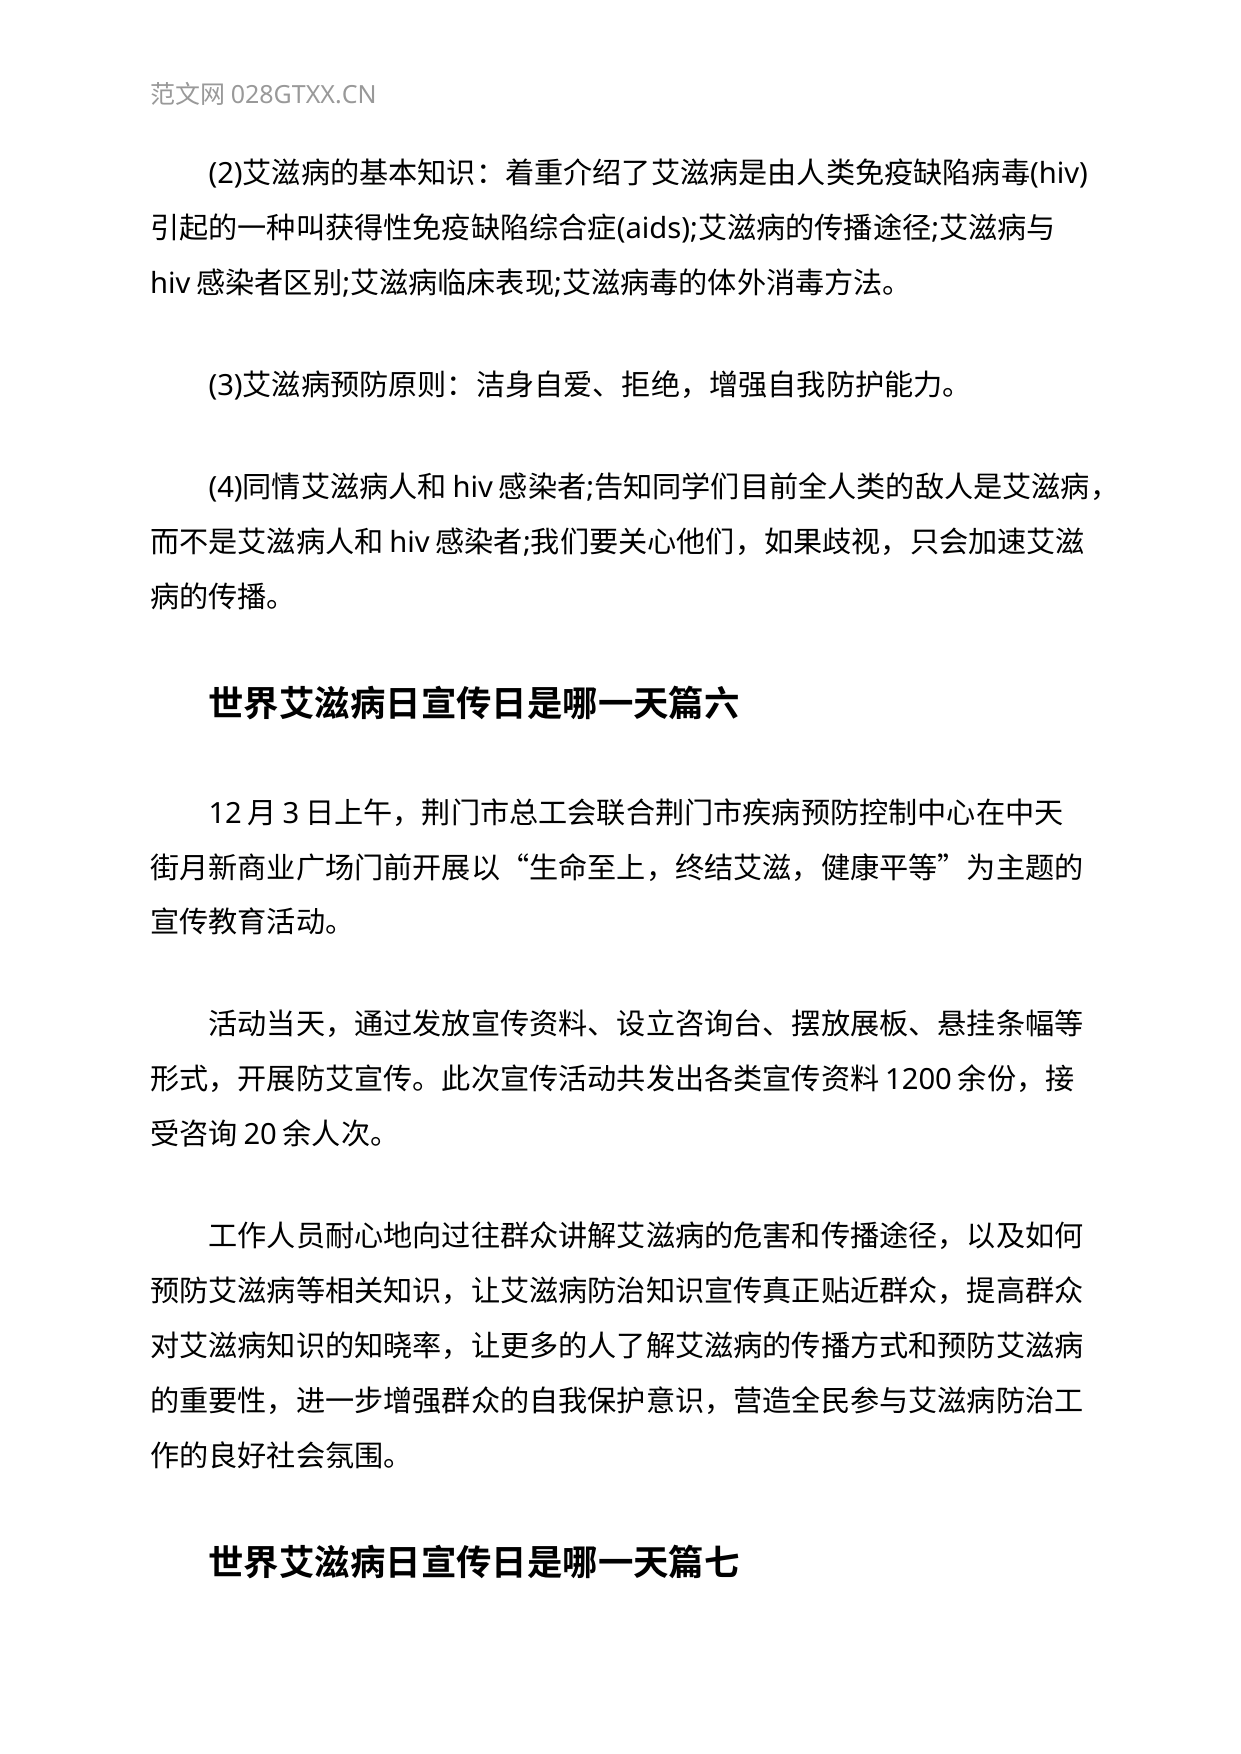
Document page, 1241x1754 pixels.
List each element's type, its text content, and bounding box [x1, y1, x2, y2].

text 12月3日上午，荆门市总工会联合荆门市疾病预防控制中心在中天街月新商业广场门前开展以“生命至上，终结艾滋，健康平等”为主题的宣传教育活动。 [150, 789, 1090, 941]
text (3)艾滋病预防原则：洁身自爱、拒绝，增强自我防护能力。 [150, 362, 1090, 404]
text (4)同情艾滋病人和hiv感染者;告知同学们目前全人类的敌人是艾滋病，而不是艾滋病人和hiv感染者;我们要关心他们，如果歧视，只会加速艾滋病的传播。 [150, 464, 1090, 616]
text 活动当天，通过发放宣传资料、设立咨询台、摆放展板、悬挂条幅等形式，开展防艾宣传。此次宣传活动共发出各类宣传资料1200余份，接受咨询20余人次。 [150, 1001, 1090, 1153]
text (2)艾滋病的基本知识：着重介绍了艾滋病是由人类免疫缺陷病毒(hiv)引起的一种叫获得性免疫缺陷综合症(aids);艾滋病的传播途径;艾滋病与hiv感染者区别;艾滋病临床表现;艾滋病毒的体外消毒方法。 [150, 150, 1090, 302]
text 世界艾滋病日宣传日是哪一天篇六 [150, 676, 1090, 727]
text 世界艾滋病日宣传日是哪一天篇七 [150, 1534, 1090, 1585]
text 工作人员耐心地向过往群众讲解艾滋病的危害和传播途径，以及如何预防艾滋病等相关知识，让艾滋病防治知识宣传真正贴近群众，提高群众对艾滋病知识的知晓率，让更多的人了解艾滋病的传播方式和预防艾滋病的重要性，进一步增强群众的自我保护意识，营造全民参与艾滋病防治工作的良好社会氛围。 [150, 1213, 1090, 1474]
